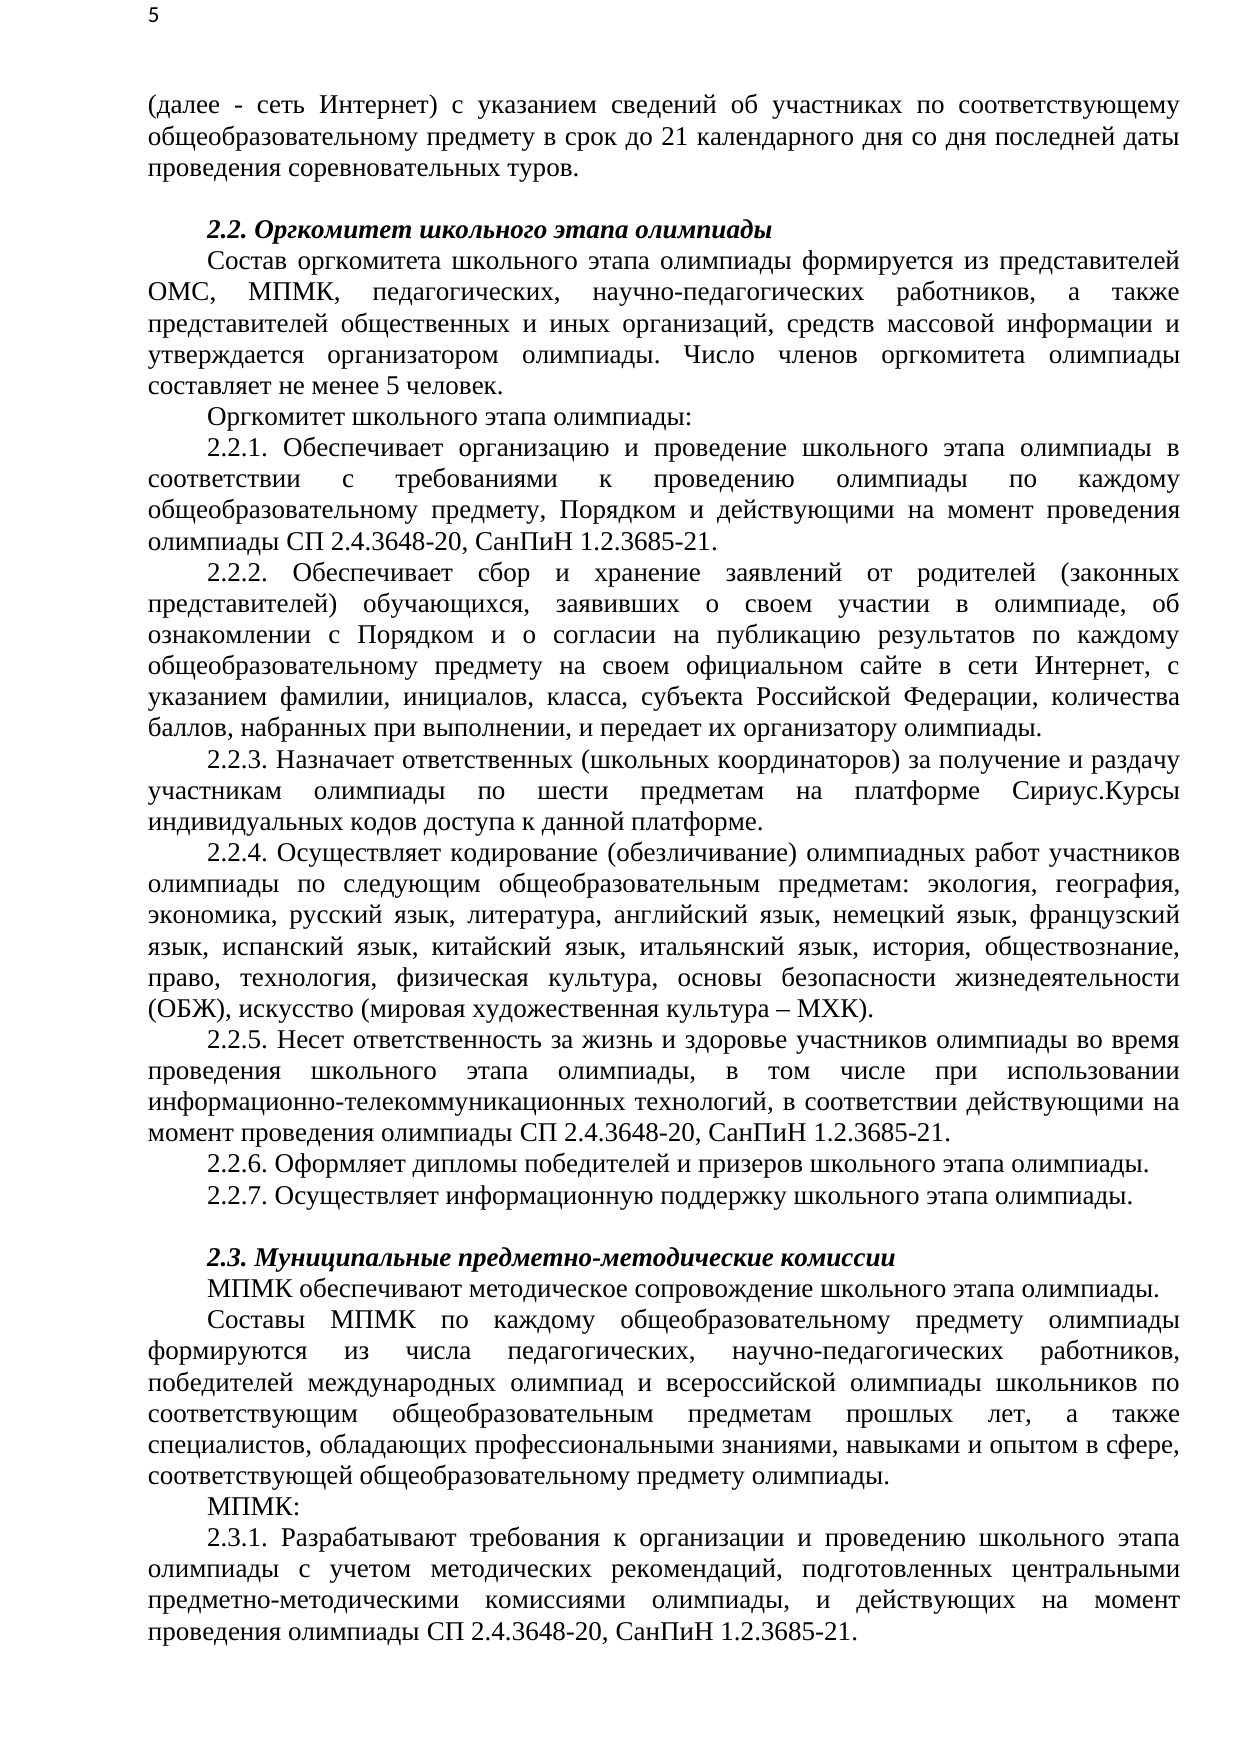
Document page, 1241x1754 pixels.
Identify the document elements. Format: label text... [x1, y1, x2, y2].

text 2.3. Муниципальные предметно-методические комиссии [148, 1241, 1181, 1272]
text 2.2.5. Несет ответственность за жизнь и здоровье участников олимпиады во время проведения школьного этапа олимпиады, в том числе при использовании информационно-телекоммуникационных технологий, в соответствии действующими на момент проведения олимпиады СП 2.4.3648-20, СанПиН 1.2.3685-21. [148, 1023, 1181, 1148]
text 2.2.3. Назначает ответственных (школьных координаторов) за получение и раздачу участникам олимпиады по шести предметам на платформе Сириус.Курсы индивидуальных кодов доступа к данной платформе. [148, 743, 1181, 836]
text Оргкомитет школьного этапа олимпиады: [148, 400, 1181, 431]
text 2.2.6. Оформляет дипломы победителей и призеров школьного этапа олимпиады. [148, 1148, 1181, 1179]
text 2.2.2. Обеспечивает сбор и хранение заявлений от родителей (законных представителей) обучающихся, заявивших о своем участии в олимпиаде, об ознакомлении с Порядком и о согласии на публикацию результатов по каждому общеобразовательному предмету на своем официальном сайте в сети Интернет, с указанием фамилии, инициалов, класса, субъекта Российской Федерации, количества баллов, набранных при выполнении, и передает их организатору олимпиады. [148, 556, 1181, 743]
text Составы МПМК по каждому общеобразовательному предмету олимпиады формируются из числа педагогических, научно-педагогических работников, победителей международных олимпиад и всероссийской олимпиады школьников по соответствующим общеобразовательным предметам прошлых лет, а также специалистов, обладающих профессиональными знаниями, навыками и опытом в сфере, соответствующей общеобразовательному предмету олимпиады. [148, 1303, 1181, 1490]
text 2.2. Оргкомитет школьного этапа олимпиады [148, 213, 1181, 244]
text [148, 89, 1181, 182]
text 2.2.4. Осуществляет кодирование (обезличивание) олимпиадных работ участников олимпиады по следующим общеобразовательным предметам: экология, география, экономика, русский язык, литература, английский язык, немецкий язык, французский язык, испанский язык, китайский язык, итальянский язык, история, обществознание, право, технология, физическая культура, основы безопасности жизнедеятельности (ОБЖ), искусство (мировая художественная культура – МХК). [148, 836, 1181, 1023]
text 2.2.1. Обеспечивает организацию и проведение школьного этапа олимпиады в соответствии с требованиями к проведению олимпиады по каждому общеобразовательному предмету, Порядком и действующими на момент проведения олимпиады СП 2.4.3648-20, СанПиН 1.2.3685-21. [148, 431, 1181, 556]
text МПМК: [148, 1490, 1181, 1521]
text 2.2.7. Осуществляет информационную поддержку школьного этапа олимпиады. [148, 1179, 1181, 1210]
text Состав оргкомитета школьного этапа олимпиады формируется из представителей ОМС, МПМК, педагогических, научно-педагогических работников, а также представителей общественных и иных организаций, средств массовой информации и утверждается организатором олимпиады. Число членов оргкомитета олимпиады составляет не менее 5 человек. [148, 244, 1181, 400]
text МПМК обеспечивают методическое сопровождение школьного этапа олимпиады. [148, 1272, 1181, 1303]
text 2.3.1. Разрабатывают требования к организации и проведению школьного этапа олимпиады с учетом методических рекомендаций, подготовленных центральными предметно-методическими комиссиями олимпиады, и действующих на момент проведения олимпиады СП 2.4.3648-20, СанПиН 1.2.3685-21. [148, 1521, 1181, 1646]
